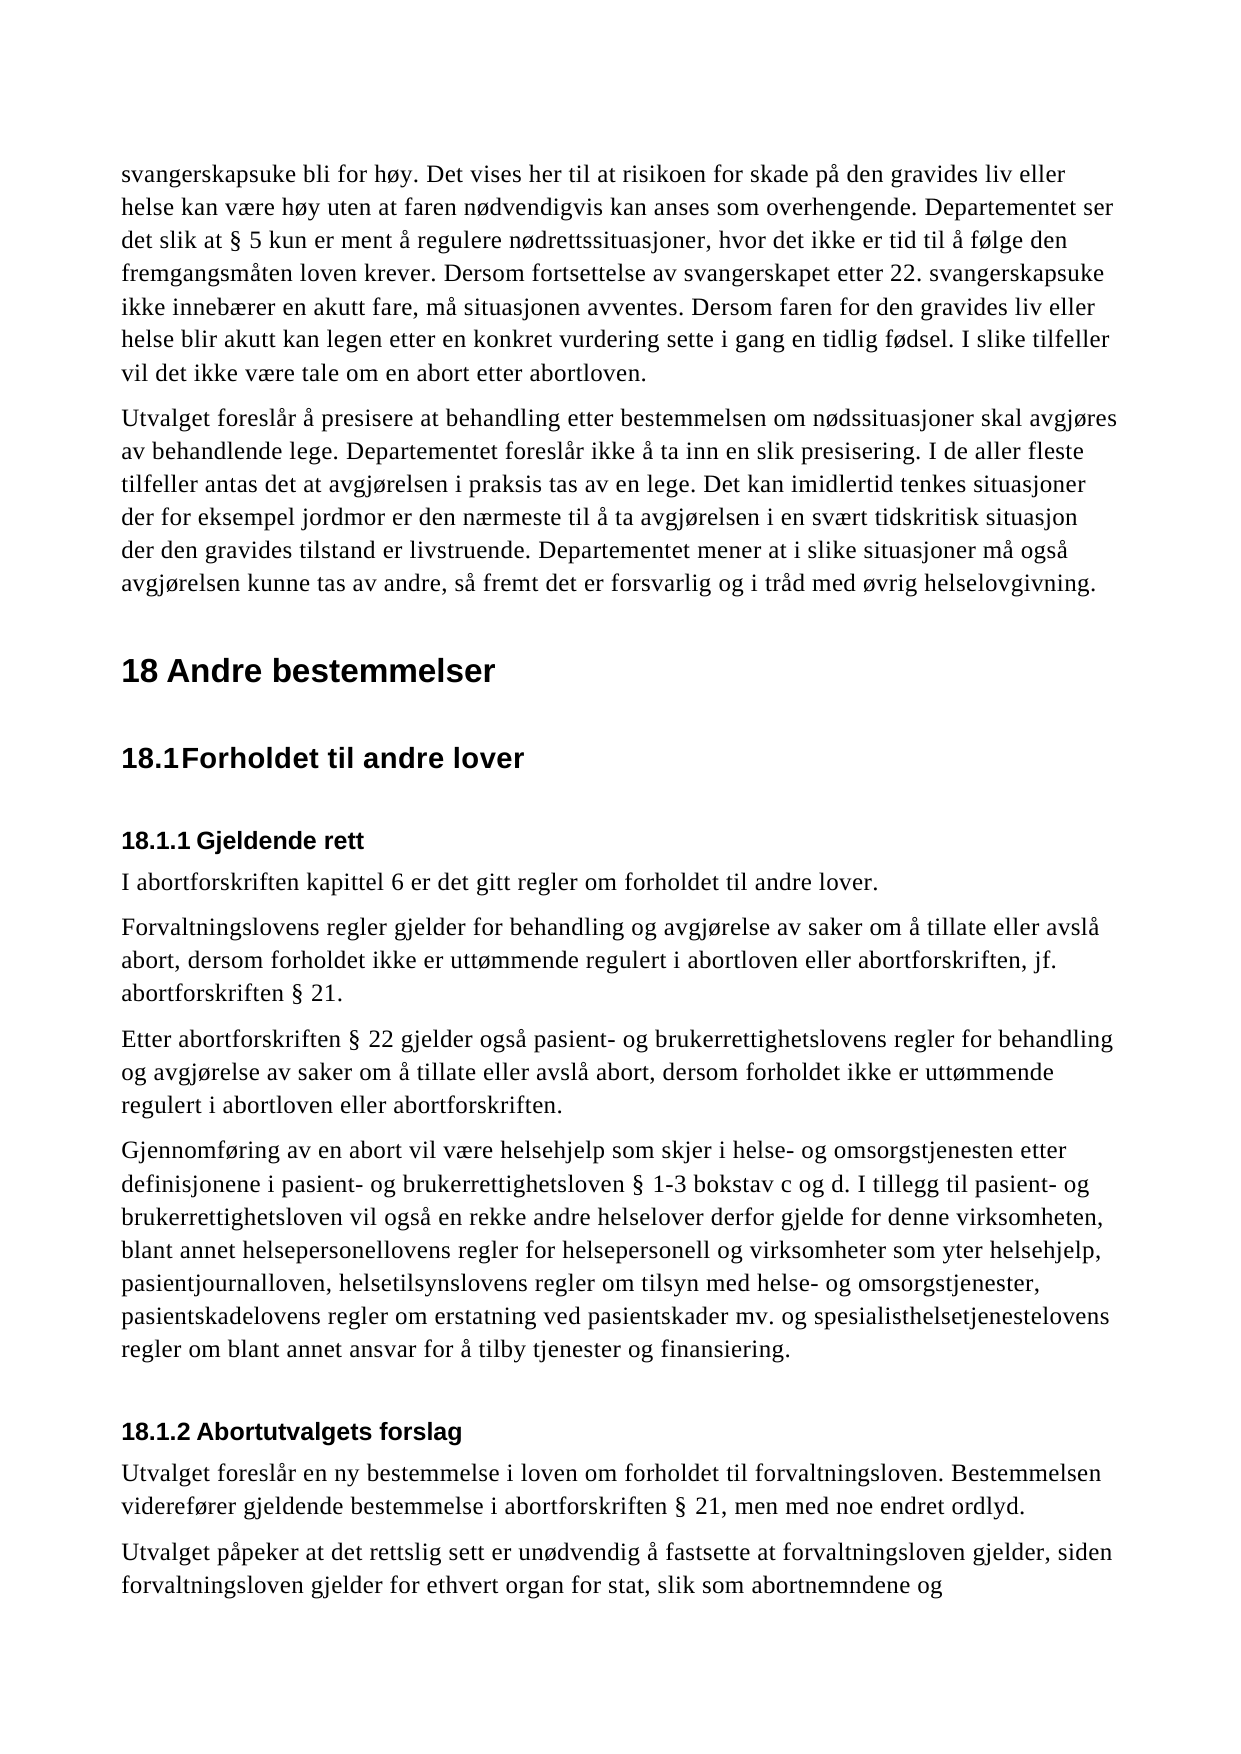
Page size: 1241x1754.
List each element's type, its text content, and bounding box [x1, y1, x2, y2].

text Etter abortforskriften § 22 gjelder også pasient- og brukerrettighetslovens regler for behandling og avgjørelse av saker om å tillate eller avslå abort, dersom forholdet ikke er uttømmende regulert i abortloven eller abortforskriften. [121, 1024, 1119, 1119]
text Forvaltningslovens regler gjelder for behandling og avgjørelse av saker om å tillate eller avslå abort, dersom forholdet ikke er uttømmende regulert i abortloven eller abortforskriften, jf. abortforskriften § 21. [121, 912, 1119, 1007]
text Utvalget foreslår en ny bestemmelse i loven om forholdet til forvaltningsloven. Bestemmelsen viderefører gjeldende bestemmelse i abortforskriften § 21, men med noe endret ordlyd. [121, 1458, 1119, 1520]
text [121, 159, 1119, 386]
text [121, 1537, 1119, 1598]
subtitle Forholdet til andre lover [121, 741, 1119, 775]
text I abortforskriften kapittel 6 er det gitt regler om forholdet til andre lover. [121, 867, 1119, 896]
subtitle Abortutvalgets forslag [121, 1417, 1119, 1446]
text Gjennomføring av en abort vil være helsehjelp som skjer i helse- og omsorgstjenesten etter definisjonene i pasient- og brukerrettighetsloven § 1-3 bokstav c og d. I tillegg til pasient- og brukerrettighetsloven vil også en rekke andre helselover derfor gjelde for denne virksomheten, blant annet helsepersonellovens regler for helsepersonell og virksomheter som yter helsehjelp, pasientjournalloven, helsetilsynslovens regler om tilsyn med helse- og omsorgstjenester, pasientskadelovens regler om erstatning ved pasientskader mv. og spesialisthelsetjenestelovens regler om blant annet ansvar for å tilby tjenester og finansiering. [121, 1136, 1119, 1362]
text Utvalget foreslår å presisere at behandling etter bestemmelsen om nødssituasjoner skal avgjøres av behandlende lege. Departementet foreslår ikke å ta inn en slik presisering. I de aller fleste tilfeller antas det at avgjørelsen i praksis tas av en lege. Det kan imidlertid tenkes situasjoner der for eksempel jordmor er den nærmeste til å ta avgjørelsen i en svært tidskritisk situasjon der den gravides tilstand er livstruende. Departementet mener at i slike situasjoner må også avgjørelsen kunne tas av andre, så fremt det er forsvarlig og i tråd med øvrig helselovgivning. [121, 403, 1119, 597]
subtitle Gjeldende rett [121, 826, 1119, 854]
subtitle Andre bestemmelser [121, 651, 1119, 690]
